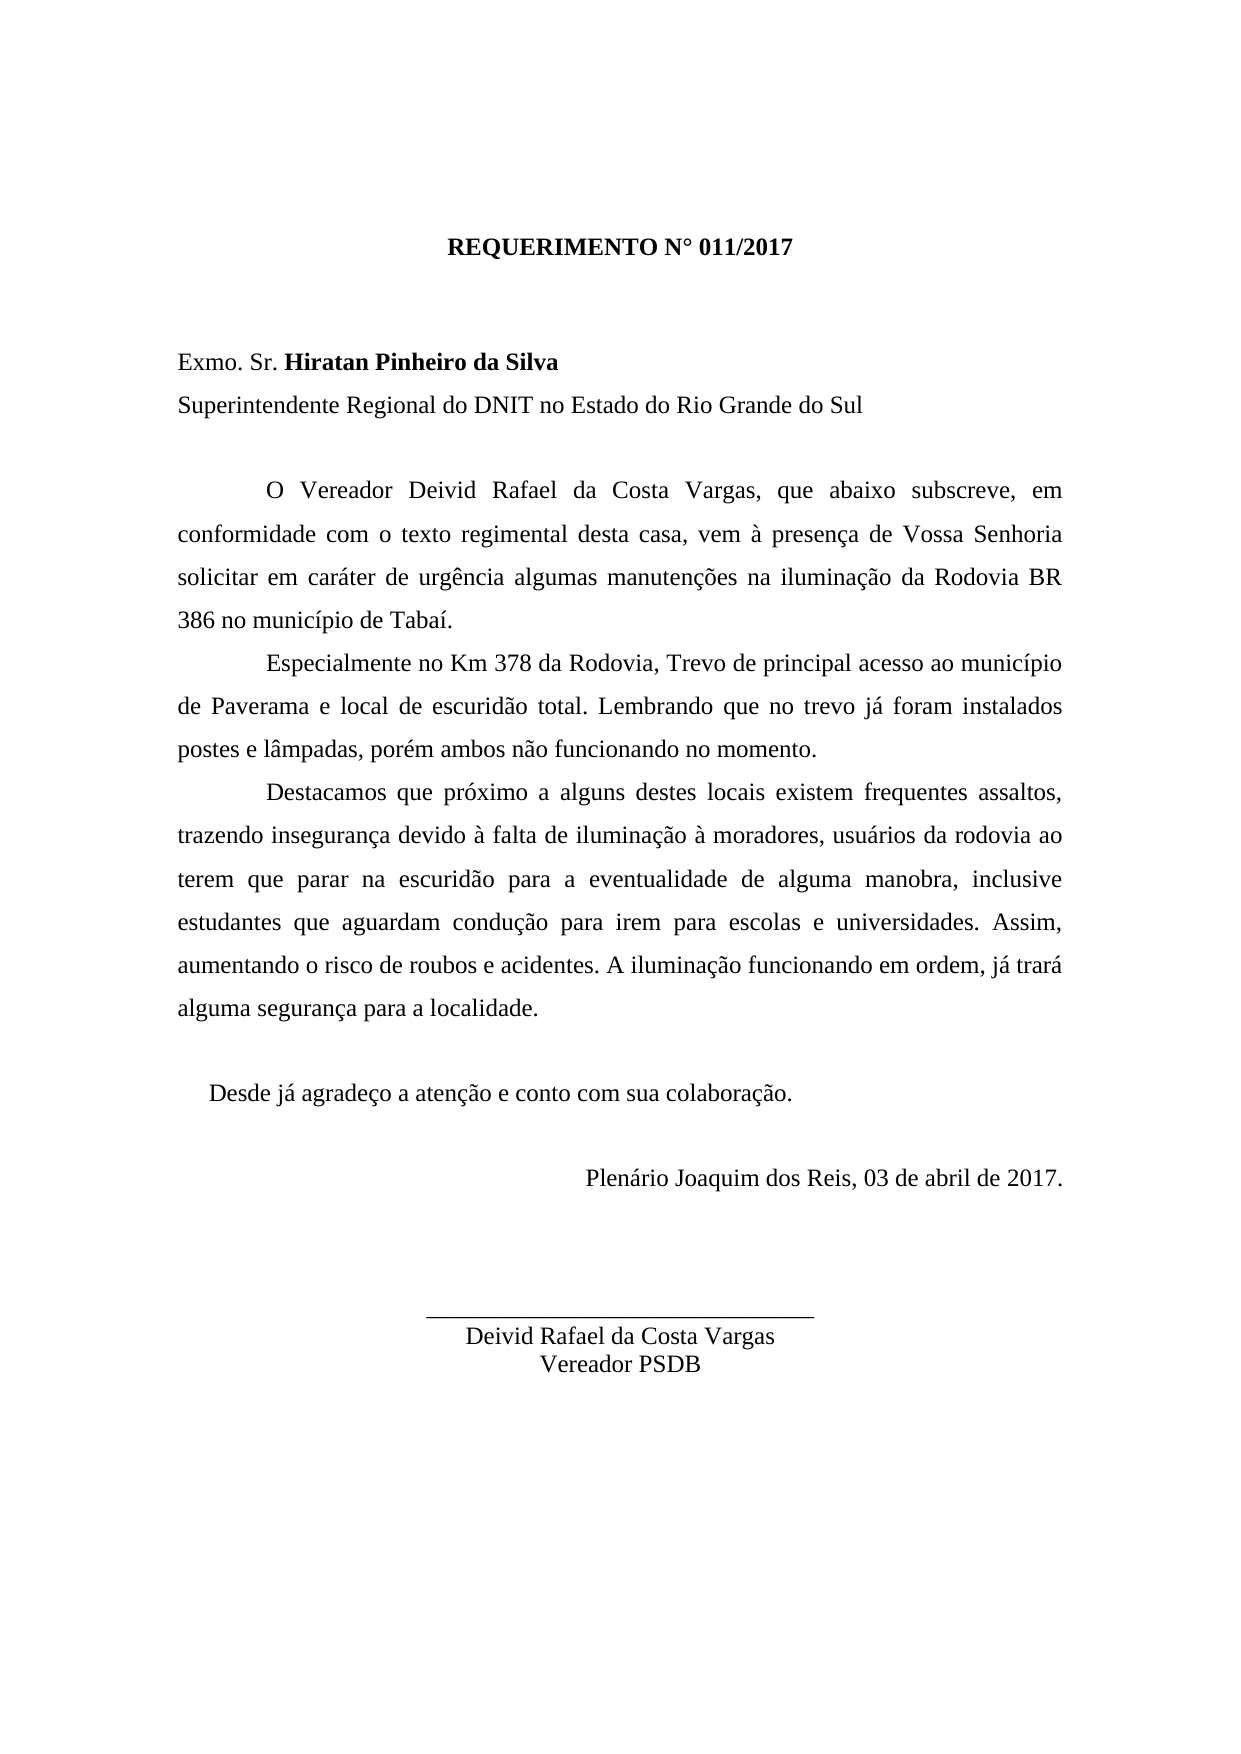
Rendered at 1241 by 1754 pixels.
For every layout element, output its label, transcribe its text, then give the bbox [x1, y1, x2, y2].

text Plenário Joaquim dos Reis, 03 de abril de 2017. [177, 1163, 1063, 1192]
text Especialmente no Km 378 da Rodovia, Trevo de principal acesso ao município de Paverama e local de escuridão total. Lembrando que no trevo já foram instalados postes e lâmpadas, porém ambos não funcionando no momento. [177, 648, 1063, 763]
text Desde já agradeço a atenção e conto com sua colaboração. [177, 1078, 1063, 1107]
text Exmo. Sr. Hiratan Pinheiro da Silva [177, 347, 1063, 376]
text Deivid Rafael da Costa Vargas [177, 1321, 1063, 1349]
text Superintendente Regional do DNIT no Estado do Rio Grande do Sul [177, 391, 1063, 419]
text _______________________________ [177, 1292, 1063, 1321]
text Destacamos que próximo a alguns destes locais existem frequentes assaltos, trazendo insegurança devido à falta de iluminação à moradores, usuários da rodovia ao terem que parar na escuridão para a eventualidade de alguma manobra, inclusive estudantes que aguardam condução para irem para escolas e universidades. Assim, aumentando o risco de roubos e acidentes. A iluminação funcionando em ordem, já trará alguma segurança para a localidade. [177, 777, 1063, 1022]
text Vereador PSDB [177, 1349, 1063, 1378]
text REQUERIMENTO N° 011/2017 [177, 232, 1063, 261]
text O Vereador Deivid Rafael da Costa Vargas, que abaixo subscreve, em conformidade com o texto regimental desta casa, vem à presença de Vossa Senhoria solicitar em caráter de urgência algumas manutenções na iluminação da Rodovia BR 386 no município de Tabaí. [177, 476, 1063, 634]
